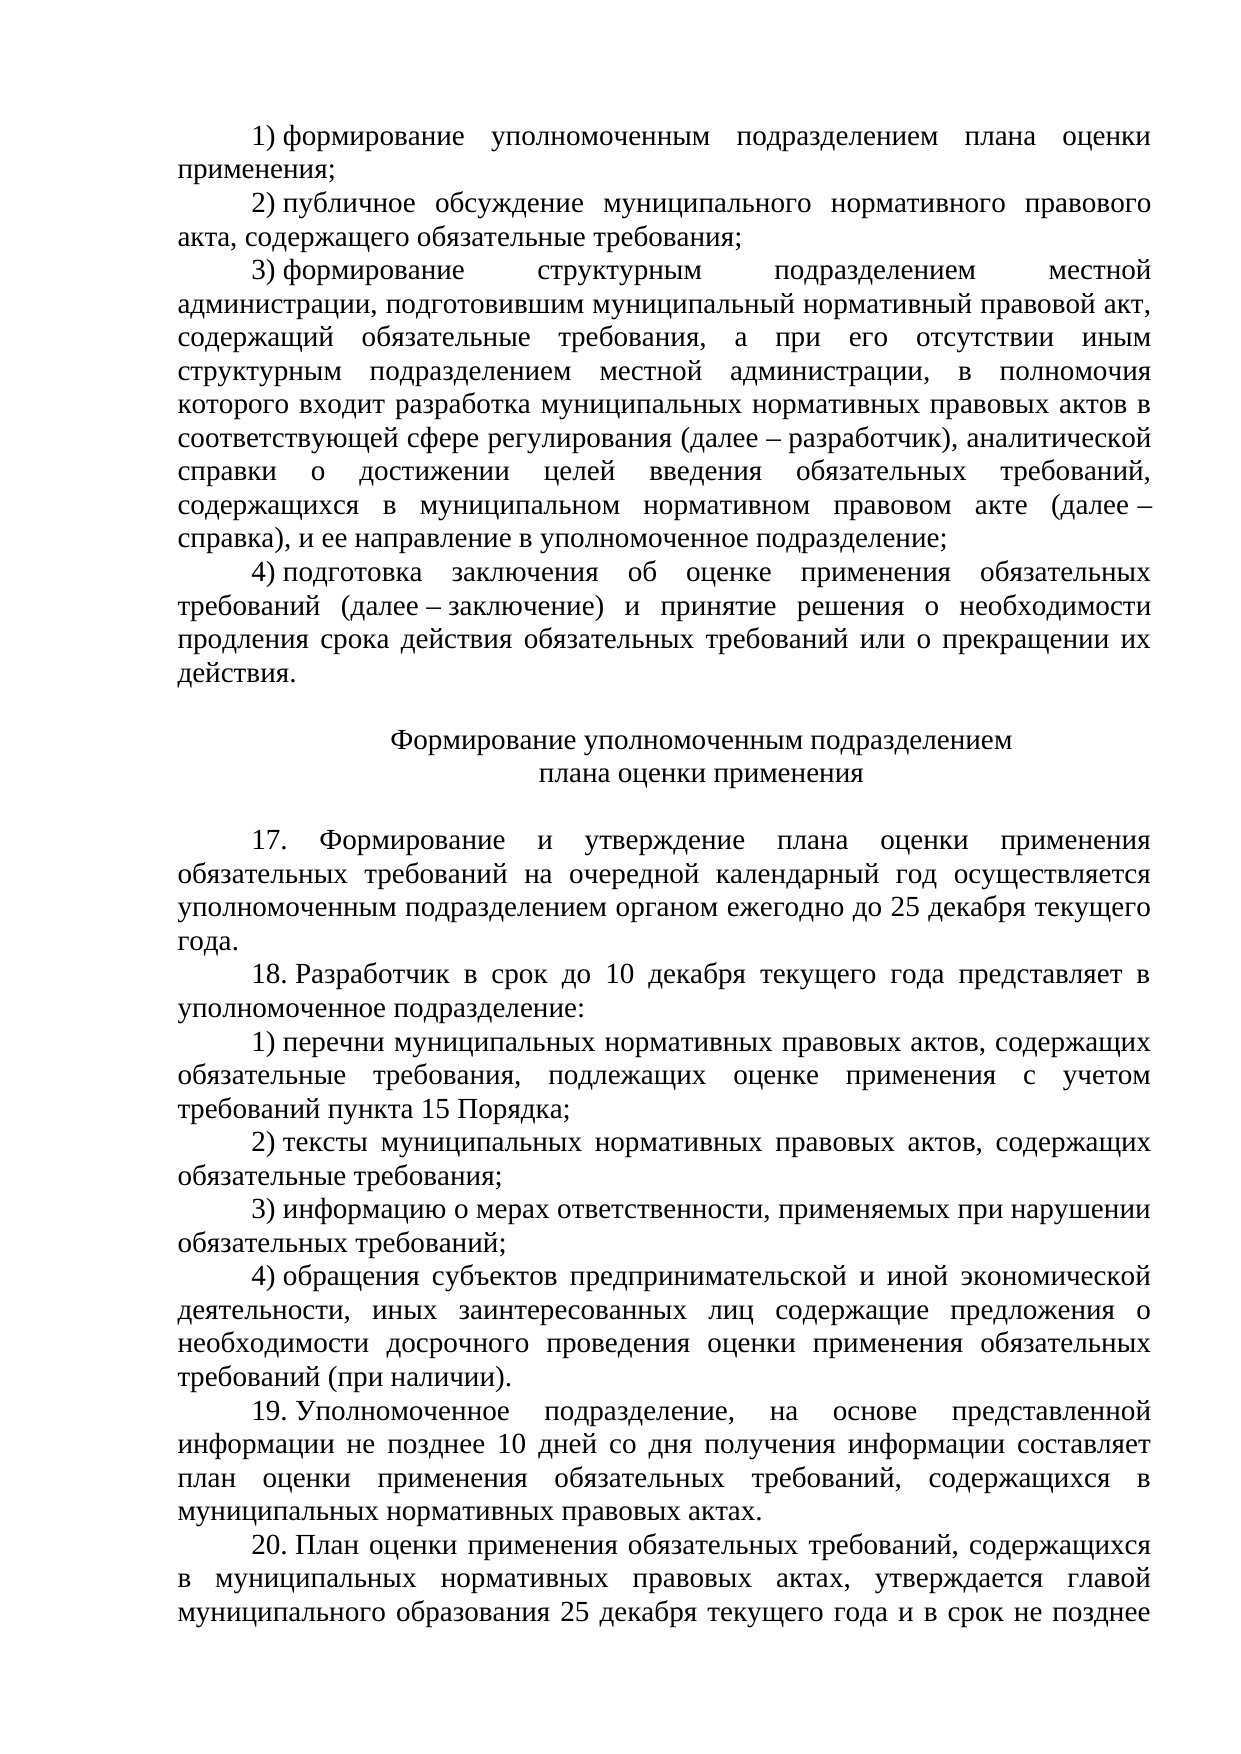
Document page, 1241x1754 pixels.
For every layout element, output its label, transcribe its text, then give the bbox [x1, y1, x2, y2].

text Формирование уполномоченным подразделением [177, 722, 1152, 755]
text 3) формирование структурным подразделением местной администрации, подготовившим муниципальный нормативный правовой акт, содержащий обязательные требования, а при его отсутствии иным структурным подразделением местной администрации, в полномочия которого входит разработка муниципальных нормативных правовых актов в соответствующей сфере регулирования (далее – разработчик), аналитической справки о достижении целей введения обязательных требований, содержащихся в муниципальном нормативном правовом акте (далее – справка), и ее направление в уполномоченное подразделение; [177, 252, 1152, 554]
text 2) тексты муниципальных нормативных правовых актов, содержащих обязательные требования; [177, 1124, 1152, 1191]
text 19. Уполномоченное подразделение, на основе представленной информации не позднее 10 дней со дня получения информации составляет план оценки применения обязательных требований, содержащихся в муниципальных нормативных правовых актах. [177, 1393, 1152, 1527]
text 17. Формирование и утверждение плана оценки применения обязательных требований на очередной календарный год осуществляется уполномоченным подразделением органом ежегодно до 25 декабря текущего года. [177, 822, 1152, 957]
text 3) информацию о мерах ответственности, применяемых при нарушении обязательных требований; [177, 1191, 1152, 1258]
text 18. Разработчик в срок до 10 декабря текущего года представляет в уполномоченное подразделение: [177, 957, 1152, 1024]
text 1) перечни муниципальных нормативных правовых актов, содержащих обязательные требования, подлежащих оценке применения с учетом требований пункта 15 Порядка; [177, 1024, 1152, 1124]
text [177, 1527, 1152, 1627]
text 2) публичное обсуждение муниципального нормативного правового акта, содержащего обязательные требования; [177, 185, 1152, 252]
text 1) формирование уполномоченным подразделением плана оценки применения; [177, 118, 1152, 185]
text 4) обращения субъектов предпринимательской и иной экономической деятельности, иных заинтересованных лиц содержащие предложения о необходимости досрочного проведения оценки применения обязательных требований (при наличии). [177, 1258, 1152, 1393]
text плана оценки применения [177, 755, 1152, 789]
text 4) подготовка заключения об оценке применения обязательных требований (далее – заключение) и принятие решения о необходимости продления срока действия обязательных требований или о прекращении их действия. [177, 554, 1152, 688]
